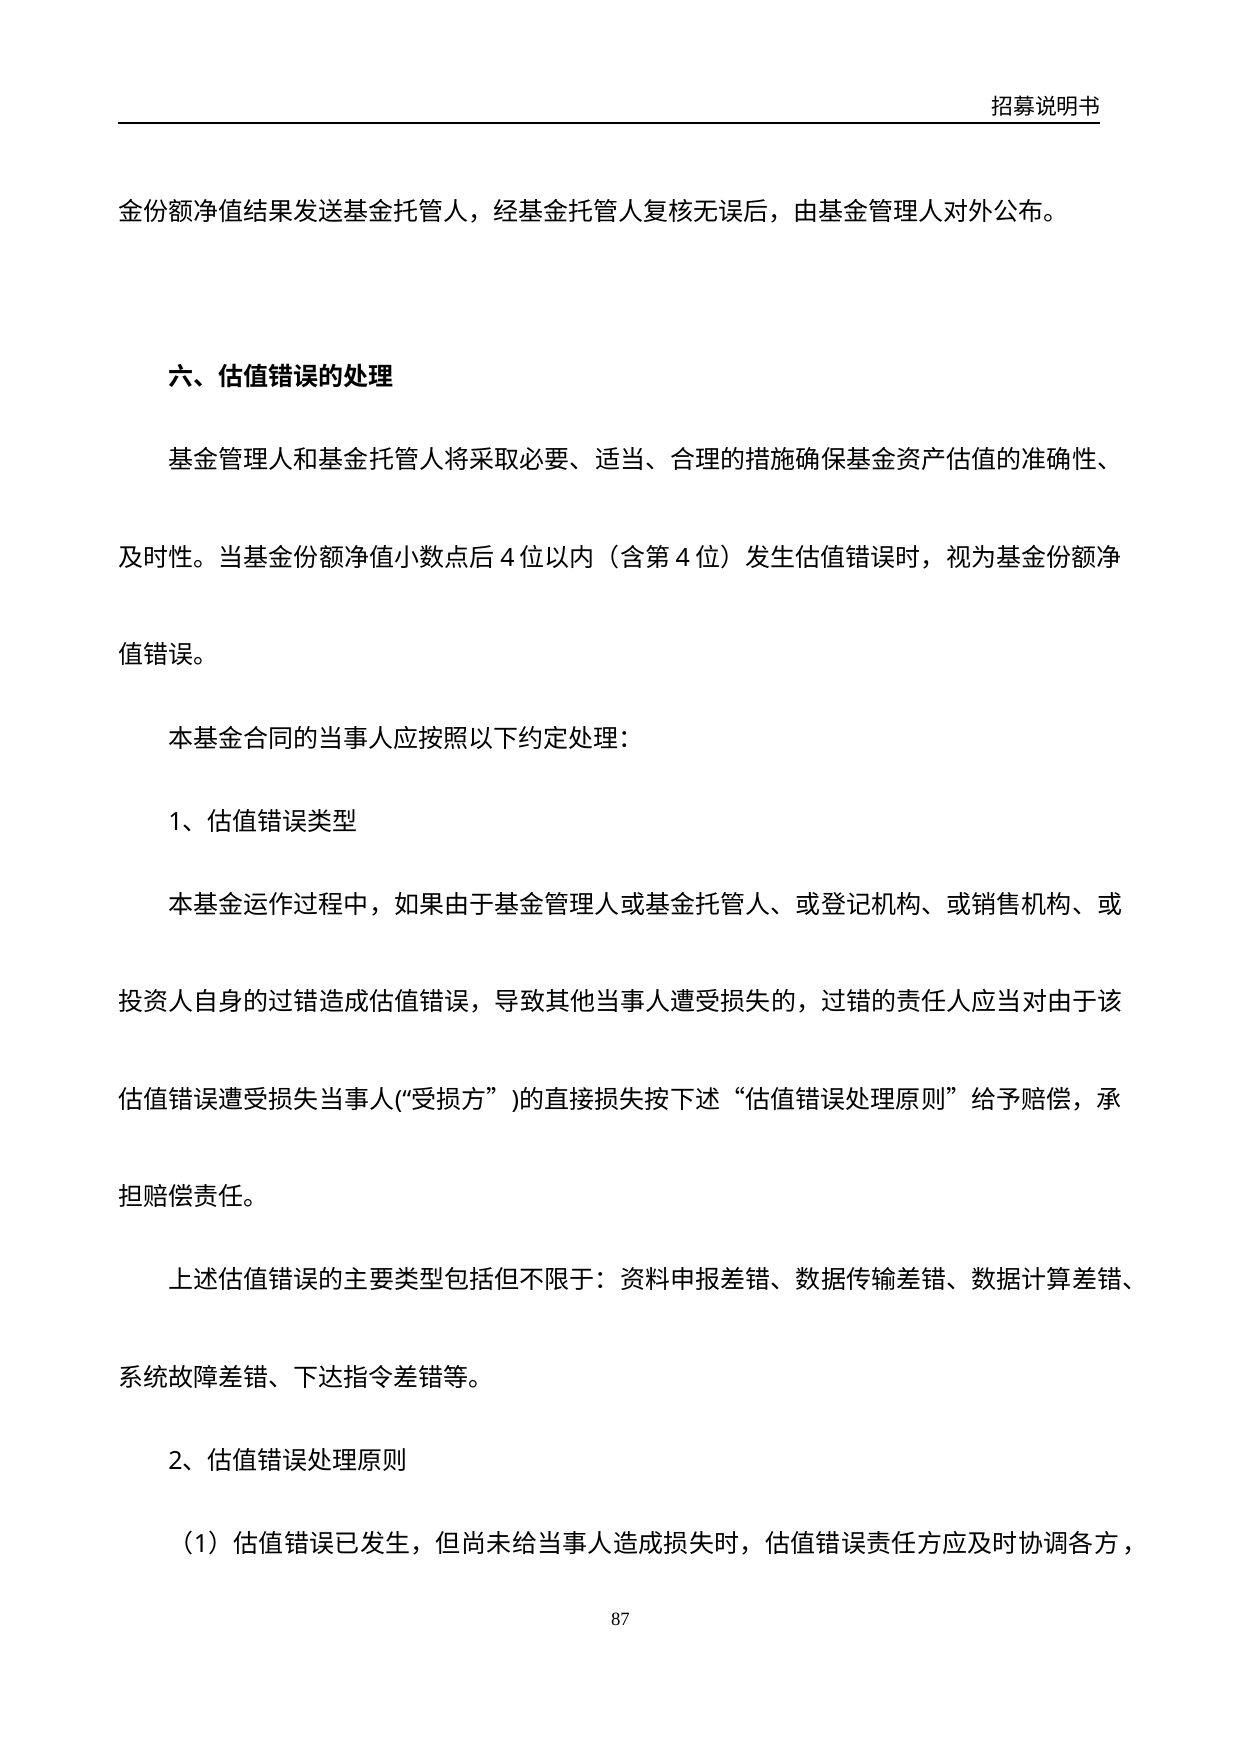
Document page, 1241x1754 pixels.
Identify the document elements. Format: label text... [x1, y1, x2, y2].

text 六、估值错误的处理 [118, 342, 1122, 407]
text 基金管理人和基金托管人将采取必要、适当、合理的措施确保基金资产估值的准确性、及时性。当基金份额净值小数点后4位以内（含第4位）发生估值错误时，视为基金份额净值错误。 [118, 426, 1122, 686]
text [118, 1509, 1122, 1574]
text 本基金合同的当事人应按照以下约定处理： [118, 704, 1122, 769]
text 1、估值错误类型 [118, 787, 1122, 852]
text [118, 177, 1122, 242]
text 上述估值错误的主要类型包括但不限于：资料申报差错、数据传输差错、数据计算差错、系统故障差错、下达指令差错等。 [118, 1246, 1122, 1408]
text 本基金运作过程中，如果由于基金管理人或基金托管人、或登记机构、或销售机构、或投资人自身的过错造成估值错误，导致其他当事人遭受损失的，过错的责任人应当对由于该估值错误遭受损失当事人(“受损方”)的直接损失按下述“估值错误处理原则”给予赔偿，承担赔偿责任。 [118, 870, 1122, 1227]
text 2、估值错误处理原则 [118, 1426, 1122, 1491]
